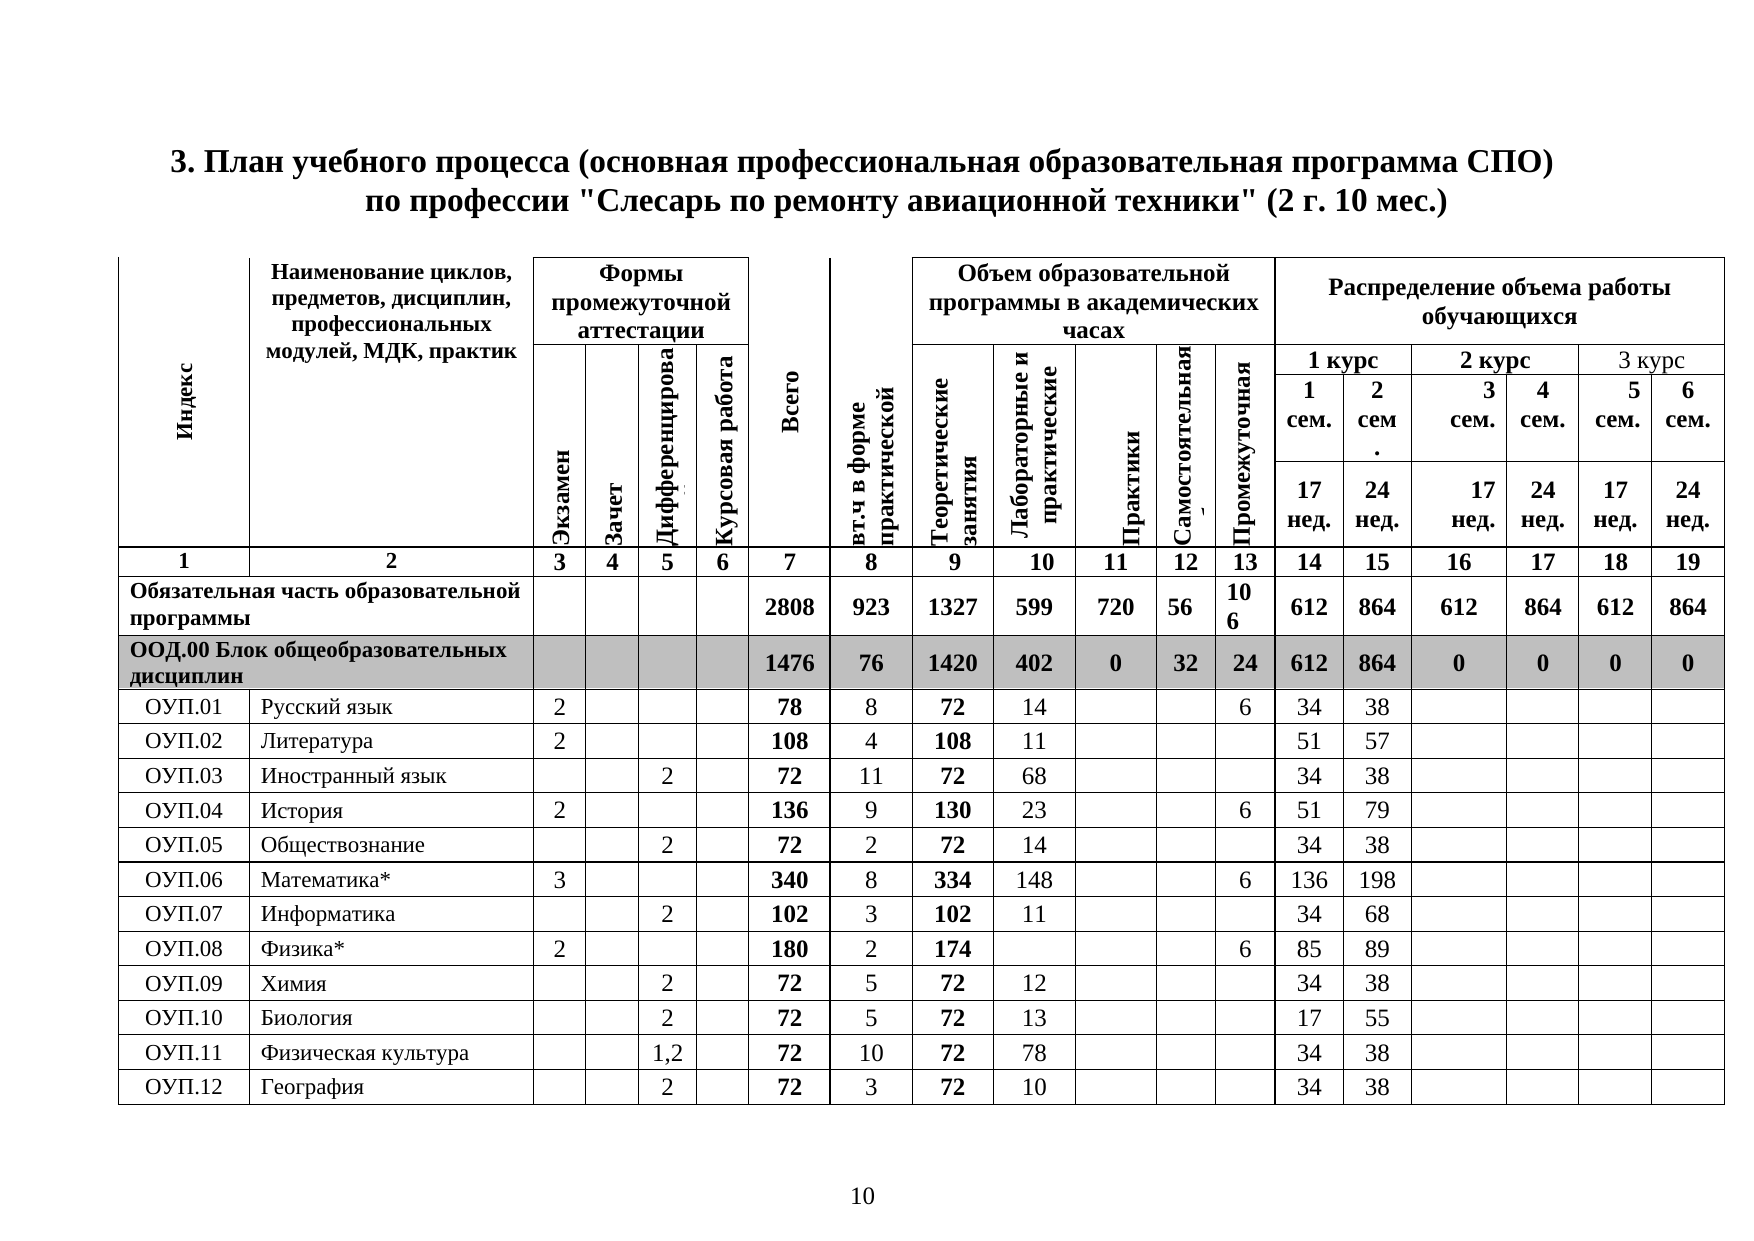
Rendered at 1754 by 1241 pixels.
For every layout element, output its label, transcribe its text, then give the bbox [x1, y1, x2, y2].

table_cell 5 [639, 548, 696, 576]
table_cell 38 [1344, 828, 1411, 861]
table_cell 57 [1344, 724, 1411, 758]
table_cell Химия [250, 966, 533, 1000]
table_cell 72 [913, 1001, 993, 1034]
table_cell 864 [1652, 577, 1724, 635]
table_cell 72 [913, 759, 993, 792]
table_cell 106 [1216, 577, 1274, 635]
table_cell [1507, 1070, 1578, 1103]
table_cell ОУП.02 [119, 724, 249, 758]
table_cell [586, 897, 638, 931]
table_cell 79 [1344, 793, 1411, 827]
table_cell 17 нед. [1276, 462, 1343, 546]
table_cell 0 [1507, 636, 1578, 688]
table_cell 10 [831, 1035, 912, 1069]
table_cell 55 [1344, 1001, 1411, 1034]
table_cell [1216, 966, 1274, 1000]
table_cell [586, 793, 638, 827]
table_cell ОУП.05 [119, 828, 249, 861]
table_cell ОУП.04 [119, 793, 249, 827]
table_cell 612 [1276, 577, 1343, 635]
table_cell [1579, 863, 1651, 896]
table_cell [586, 1070, 638, 1103]
table_cell [1579, 724, 1651, 758]
table_cell 198 [1344, 863, 1411, 896]
table_cell 5 [831, 1001, 912, 1034]
table_cell 6 [697, 548, 748, 576]
table_cell [586, 636, 638, 688]
table_cell 15 [1344, 548, 1411, 576]
table_cell [1507, 932, 1578, 965]
table_cell [697, 577, 748, 635]
table_cell [1216, 1070, 1274, 1103]
table_cell 1 [119, 548, 249, 576]
table_cell 0 [1652, 636, 1724, 688]
table_cell 1 сем. [1276, 375, 1343, 461]
table_cell Обществознание [250, 828, 533, 861]
table_cell ОУП.01 [119, 690, 249, 723]
table_cell 2 [534, 793, 585, 827]
table_cell 34 [1276, 1035, 1343, 1069]
table_cell 11 [831, 759, 912, 792]
table_cell 1,2 [639, 1035, 696, 1069]
table_cell 85 [1276, 932, 1343, 965]
table_cell Биология [250, 1001, 533, 1034]
table_cell [697, 932, 748, 965]
table_cell [1652, 1070, 1724, 1103]
table_cell [1579, 1070, 1651, 1103]
table_cell [1652, 690, 1724, 723]
table_cell [1216, 759, 1274, 792]
table_cell [1579, 793, 1651, 827]
table_cell [1507, 724, 1578, 758]
table_cell 24 нед. [1507, 462, 1578, 546]
table_cell [586, 759, 638, 792]
table_cell 148 [994, 863, 1075, 896]
table_cell 3 [534, 548, 585, 576]
table_cell [1412, 759, 1506, 792]
table_cell Теоретические занятия [913, 345, 993, 546]
table_cell 720 [1076, 577, 1156, 635]
table_cell Информатика [250, 897, 533, 931]
table_cell 34 [1276, 966, 1343, 1000]
table_cell 180 [749, 932, 829, 965]
table_cell [1076, 724, 1156, 758]
table_cell [1157, 724, 1215, 758]
table_cell [1579, 759, 1651, 792]
table_cell [1652, 1001, 1724, 1034]
table_cell 72 [749, 828, 829, 861]
table_cell [1579, 1001, 1651, 1034]
text 3. План учебного процесса (основная профессиональная образовательная программа СПО) [118, 142, 1606, 180]
table_cell [586, 863, 638, 896]
table_cell [1157, 1070, 1215, 1103]
table_cell 72 [749, 1070, 829, 1103]
table_cell 12 [994, 966, 1075, 1000]
table_cell 24 нед. [1652, 462, 1724, 546]
table_cell История [250, 793, 533, 827]
table_cell [1157, 932, 1215, 965]
table_cell [534, 1001, 585, 1034]
table_cell [1076, 897, 1156, 931]
table_cell 14 [994, 828, 1075, 861]
table_cell 72 [913, 828, 993, 861]
table_cell 2 [831, 828, 912, 861]
table_cell 10 [994, 548, 1075, 576]
table_cell 612 [1276, 636, 1343, 688]
table_cell 78 [749, 690, 829, 723]
table_cell 16 [1412, 548, 1506, 576]
table_cell 5 [831, 966, 912, 1000]
table_cell [1507, 897, 1578, 931]
table_cell [1076, 793, 1156, 827]
table_cell 13 [1216, 548, 1274, 576]
table_cell Самостоятельная работа [1157, 345, 1215, 546]
table_cell 108 [749, 724, 829, 758]
table_cell [1412, 1070, 1506, 1103]
table_cell [1216, 1035, 1274, 1069]
table_cell [1076, 932, 1156, 965]
table_cell 6 [1216, 932, 1274, 965]
table_cell [697, 828, 748, 861]
table_cell Экзамен [534, 345, 585, 546]
table_cell [1412, 793, 1506, 827]
table_cell [1412, 828, 1506, 861]
table_cell 4 [831, 724, 912, 758]
table_cell 2 [639, 1070, 696, 1103]
table_cell 32 [1157, 636, 1215, 688]
table_cell 34 [1276, 759, 1343, 792]
table_cell Иностранный язык [250, 759, 533, 792]
table_cell ООД.00 Блок общеобразовательных дисциплин [119, 636, 533, 688]
table_cell [1652, 1035, 1724, 1069]
table_cell Лабораторные и практические занятия [994, 345, 1075, 546]
table_cell [1507, 863, 1578, 896]
table_cell [586, 690, 638, 723]
table_cell 6 [1216, 690, 1274, 723]
table_cell Литература [250, 724, 533, 758]
table_cell 34 [1276, 1070, 1343, 1103]
table_cell География [250, 1070, 533, 1103]
table_cell [1076, 863, 1156, 896]
table_cell Зачет [586, 345, 638, 546]
table_cell [1412, 1001, 1506, 1034]
table_cell Курсовая работа [697, 345, 748, 546]
table_cell 0 [1076, 636, 1156, 688]
table_cell [639, 863, 696, 896]
table_cell [697, 690, 748, 723]
table_cell 130 [913, 793, 993, 827]
table_cell [1652, 793, 1724, 827]
table_cell 72 [749, 759, 829, 792]
table_cell 1 курс [1276, 345, 1411, 374]
table_cell [697, 1070, 748, 1103]
table_cell 72 [913, 1035, 993, 1069]
table_cell [1652, 863, 1724, 896]
table_cell [1412, 1035, 1506, 1069]
table_cell Дифференцированный зачет [639, 345, 696, 546]
table_cell 102 [749, 897, 829, 931]
table_cell ОУП.10 [119, 1001, 249, 1034]
table_cell 72 [749, 1035, 829, 1069]
table_cell 1420 [913, 636, 993, 688]
table_header Индекс [119, 257, 249, 546]
table_cell [697, 759, 748, 792]
table_cell 102 [913, 897, 993, 931]
table_cell 2 [639, 759, 696, 792]
table_cell 68 [1344, 897, 1411, 931]
table_cell 1327 [913, 577, 993, 635]
table_cell 34 [1276, 897, 1343, 931]
table_cell [639, 690, 696, 723]
table_cell Обязательная часть образовательной программы [119, 577, 533, 635]
table_cell [1579, 966, 1651, 1000]
table_cell 68 [994, 759, 1075, 792]
table_cell 38 [1344, 759, 1411, 792]
table_cell 612 [1579, 577, 1651, 635]
table_cell 19 [1652, 548, 1724, 576]
table_cell Русский язык [250, 690, 533, 723]
table_cell 3 [534, 863, 585, 896]
table_cell 8 [831, 690, 912, 723]
table_cell [1507, 1001, 1578, 1034]
table_header Распределение объема работы обучающихся [1276, 258, 1724, 344]
table_cell 72 [913, 690, 993, 723]
table_cell 8 [831, 548, 912, 576]
table_cell 0 [1579, 636, 1651, 688]
table_cell 3 [831, 897, 912, 931]
table_cell 12 [1157, 548, 1215, 576]
table_cell [697, 966, 748, 1000]
table_cell [994, 932, 1075, 965]
table_header Наименование циклов, предметов, дисциплин, профессиональных модулей, МДК, практик [250, 257, 533, 546]
table_cell [1412, 863, 1506, 896]
table_cell 2 [639, 1001, 696, 1034]
table_cell Математика* [250, 863, 533, 896]
table_cell [1157, 759, 1215, 792]
table_cell 402 [994, 636, 1075, 688]
table_cell [1157, 863, 1215, 896]
table_cell 864 [1507, 577, 1578, 635]
table_cell 72 [749, 966, 829, 1000]
table_cell Практики [1076, 345, 1156, 546]
table_header Всего [749, 257, 830, 546]
table_cell 38 [1344, 690, 1411, 723]
table_cell 2808 [749, 577, 829, 635]
table_cell [586, 577, 638, 635]
table_cell [1157, 966, 1215, 1000]
table_cell [1652, 759, 1724, 792]
table_cell [1076, 1070, 1156, 1103]
table_cell [639, 932, 696, 965]
table_cell 2 [534, 690, 585, 723]
table_cell 51 [1276, 724, 1343, 758]
table_cell [1579, 690, 1651, 723]
table_cell 6 сем. [1652, 375, 1724, 461]
table_cell 76 [831, 636, 912, 688]
table_cell [586, 828, 638, 861]
table_cell [1216, 828, 1274, 861]
table_cell [534, 1070, 585, 1103]
table_cell [1507, 793, 1578, 827]
table_cell [1579, 1035, 1651, 1069]
table_cell 7 [749, 548, 829, 576]
table_cell [1652, 724, 1724, 758]
table_cell [586, 1035, 638, 1069]
table_cell ОУП.12 [119, 1070, 249, 1103]
table_cell ОУП.09 [119, 966, 249, 1000]
table_cell 5 сем. [1579, 375, 1651, 461]
table_cell 51 [1276, 793, 1343, 827]
table_cell 17 нед. [1412, 462, 1506, 546]
table_cell [1157, 690, 1215, 723]
table_cell 340 [749, 863, 829, 896]
table_cell [1652, 966, 1724, 1000]
table_cell [1507, 828, 1578, 861]
table_cell [1579, 932, 1651, 965]
table_cell 24 нед. [1344, 462, 1411, 546]
table_cell [697, 793, 748, 827]
table_cell [697, 724, 748, 758]
table_header вт.ч в форме практической подготовки [831, 257, 912, 546]
table_cell [1076, 828, 1156, 861]
table_cell [1507, 759, 1578, 792]
table_cell 136 [749, 793, 829, 827]
table_cell [534, 577, 585, 635]
table_cell 34 [1276, 690, 1343, 723]
table_cell [1412, 897, 1506, 931]
table_cell [1412, 932, 1506, 965]
table_cell 23 [994, 793, 1075, 827]
table_cell 72 [913, 1070, 993, 1103]
table_cell [534, 828, 585, 861]
table_cell [1076, 1035, 1156, 1069]
table_cell 17 [1276, 1001, 1343, 1034]
table_cell 18 [1579, 548, 1651, 576]
table_cell [697, 1001, 748, 1034]
table_cell [1579, 897, 1651, 931]
table_cell 2 сем. [1344, 375, 1411, 461]
table_cell [639, 636, 696, 688]
table_cell [1157, 828, 1215, 861]
table_cell 174 [913, 932, 993, 965]
table_cell [1507, 1035, 1578, 1069]
table_cell 72 [749, 1001, 829, 1034]
table_cell ОУП.03 [119, 759, 249, 792]
table_cell [1076, 759, 1156, 792]
table_cell [586, 724, 638, 758]
table_cell [1216, 1001, 1274, 1034]
table_cell [1412, 966, 1506, 1000]
table_cell Физика* [250, 932, 533, 965]
table_cell [1157, 897, 1215, 931]
table_cell 38 [1344, 1070, 1411, 1103]
table_cell [1157, 1001, 1215, 1034]
table_cell [697, 897, 748, 931]
table_cell Физическая культура [250, 1035, 533, 1069]
table_cell 136 [1276, 863, 1343, 896]
table_cell 8 [831, 863, 912, 896]
table_header Формы промежуточной аттестации [534, 258, 748, 344]
table_cell ОУП.11 [119, 1035, 249, 1069]
table_cell 11 [1076, 548, 1156, 576]
table_cell [639, 793, 696, 827]
table_cell 24 [1216, 636, 1274, 688]
table_cell 72 [913, 966, 993, 1000]
table_cell ОУП.06 [119, 863, 249, 896]
table_cell 2 [534, 724, 585, 758]
table_cell [697, 1035, 748, 1069]
table_header Объем образовательной программы в академических часах [913, 258, 1274, 344]
table_cell 3 [831, 1070, 912, 1103]
table_cell [1412, 724, 1506, 758]
table_cell 9 [831, 793, 912, 827]
table_cell 864 [1344, 577, 1411, 635]
table_cell 108 [913, 724, 993, 758]
table_cell 38 [1344, 966, 1411, 1000]
table_cell 9 [913, 548, 993, 576]
table_cell [1652, 828, 1724, 861]
table_cell ОУП.08 [119, 932, 249, 965]
table_cell 923 [831, 577, 912, 635]
table_cell [586, 1001, 638, 1034]
table_cell 2 [250, 548, 533, 576]
table_cell [1076, 1001, 1156, 1034]
table_cell [1652, 897, 1724, 931]
table_cell [534, 759, 585, 792]
table_cell [586, 966, 638, 1000]
table_cell 11 [994, 897, 1075, 931]
table_cell 4 [586, 548, 638, 576]
table_cell [1652, 932, 1724, 965]
table_cell 2 [639, 828, 696, 861]
table_cell [534, 1035, 585, 1069]
table_cell 2 [639, 897, 696, 931]
table_cell 6 [1216, 793, 1274, 827]
table_cell ОУП.07 [119, 897, 249, 931]
table_cell [534, 636, 585, 688]
table_cell 38 [1344, 1035, 1411, 1069]
table_cell 89 [1344, 932, 1411, 965]
table_cell 3 сем. [1412, 375, 1506, 461]
table_cell [639, 577, 696, 635]
table_cell 6 [1216, 863, 1274, 896]
table_cell [1412, 690, 1506, 723]
table_cell [1216, 724, 1274, 758]
table_cell 17 нед. [1579, 462, 1651, 546]
table_cell [1579, 828, 1651, 861]
table_cell 334 [913, 863, 993, 896]
table_cell [534, 897, 585, 931]
table_cell 11 [994, 724, 1075, 758]
table_cell 1476 [749, 636, 829, 688]
table_cell [1157, 793, 1215, 827]
table_cell 10 [994, 1070, 1075, 1103]
table_cell 864 [1344, 636, 1411, 688]
table_cell 14 [1276, 548, 1343, 576]
table_cell 2 [534, 932, 585, 965]
table_cell 13 [994, 1001, 1075, 1034]
table_cell [534, 966, 585, 1000]
table_cell [1076, 966, 1156, 1000]
table_cell 3 курс [1579, 345, 1724, 374]
table_cell 34 [1276, 828, 1343, 861]
table_cell [697, 636, 748, 688]
table_cell [639, 724, 696, 758]
table_cell [1076, 690, 1156, 723]
table_cell [586, 932, 638, 965]
table_cell 4 сем. [1507, 375, 1578, 461]
table_cell 56 [1157, 577, 1215, 635]
text по профессии "Слесарь по ремонту авиационной техники" (2 г. 10 мес.) [118, 180, 1606, 218]
table_cell 17 [1507, 548, 1578, 576]
table_cell 2 [639, 966, 696, 1000]
table_cell 2 [831, 932, 912, 965]
table_cell 78 [994, 1035, 1075, 1069]
table_cell Промежуточная аттестация [1216, 345, 1274, 546]
table_cell [1216, 897, 1274, 931]
table_cell [1507, 690, 1578, 723]
table_cell 0 [1412, 636, 1506, 688]
table_cell 612 [1412, 577, 1506, 635]
table_cell 2 курс [1412, 345, 1578, 374]
table_cell [697, 863, 748, 896]
table_cell 599 [994, 577, 1075, 635]
table_cell 14 [994, 690, 1075, 723]
table_cell [1157, 1035, 1215, 1069]
table_cell [1507, 966, 1578, 1000]
